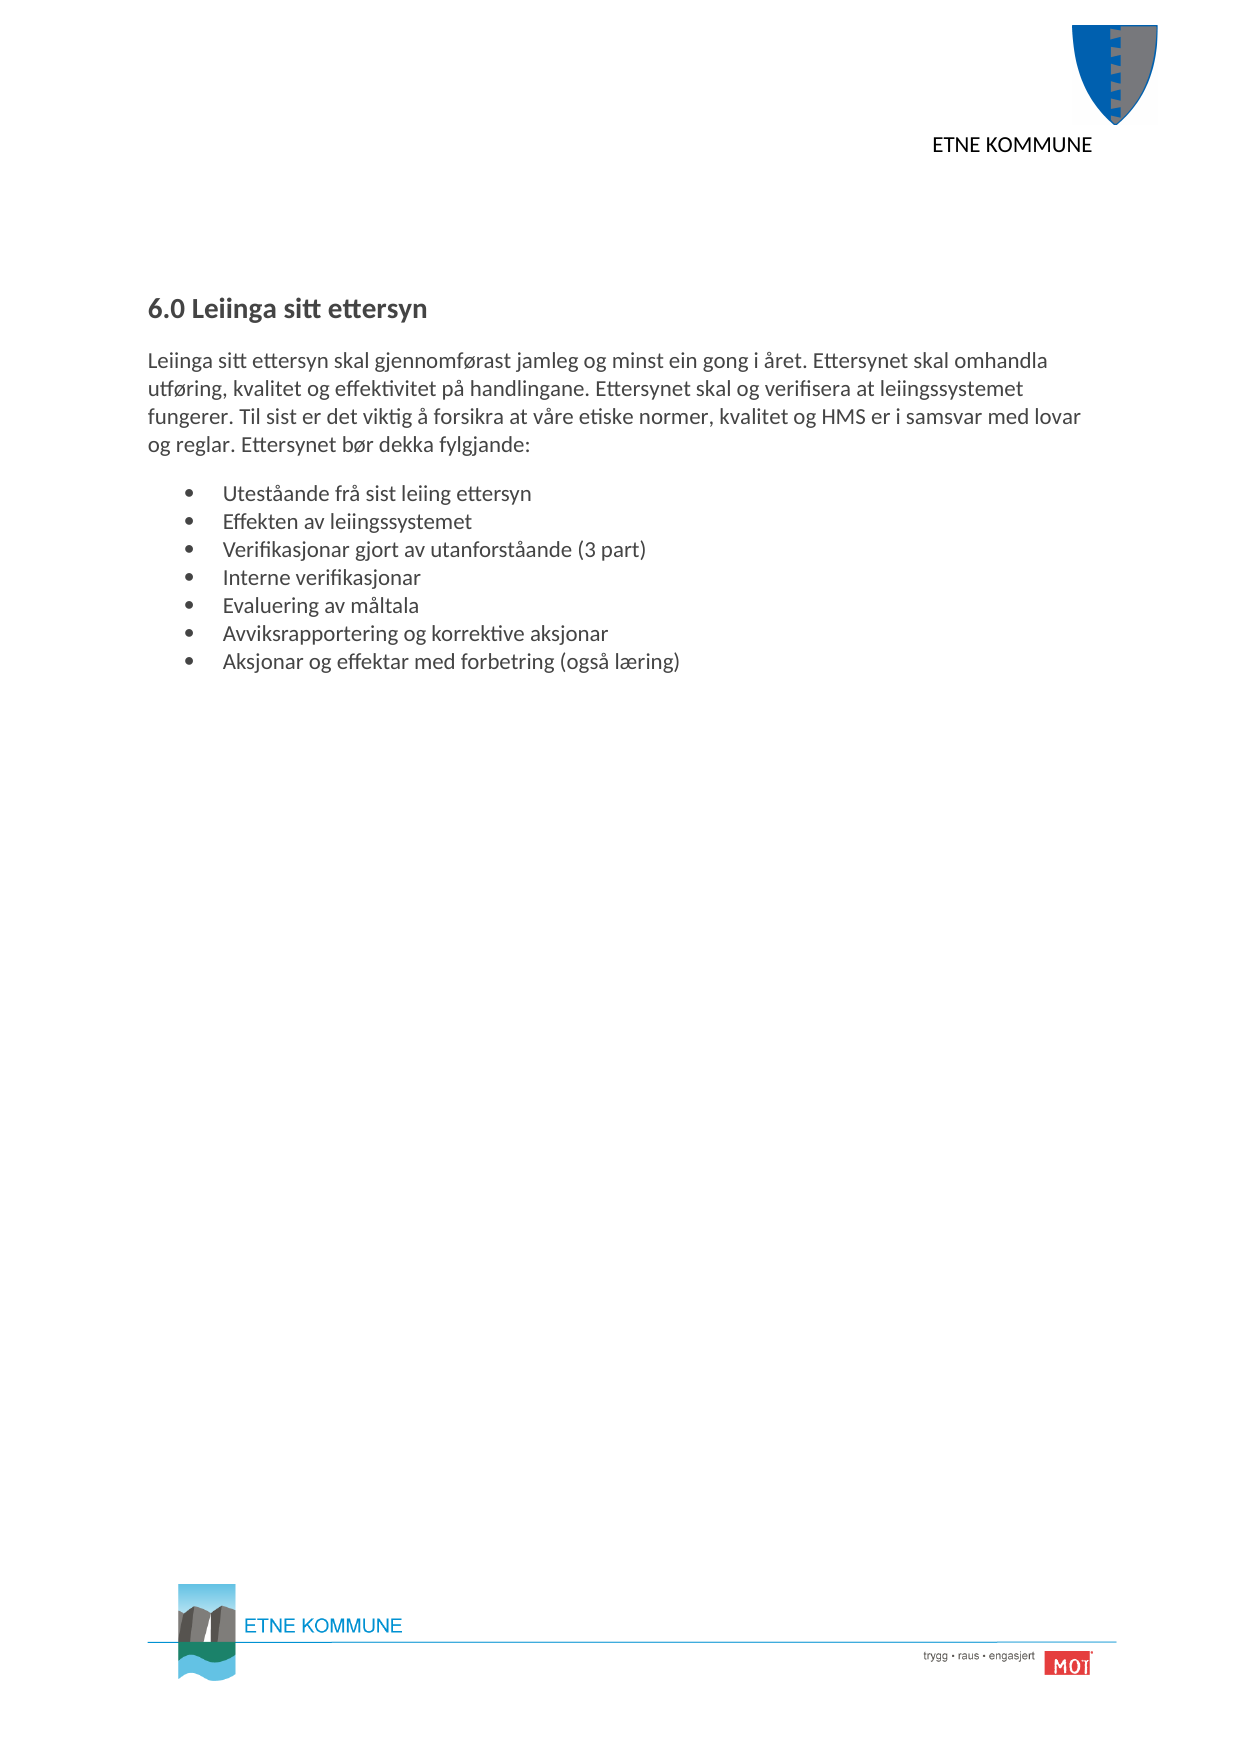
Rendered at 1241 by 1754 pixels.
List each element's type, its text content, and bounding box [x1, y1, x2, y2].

list Uteståande frå sist leiing ettersyn [185, 479, 1093, 507]
picture [1072, 25, 1158, 125]
list Evaluering av måltala [185, 591, 1093, 619]
picture [147, 1584, 1143, 1681]
list Effekten av leiingssystemet [185, 507, 1093, 535]
text Leiinga sitt ettersyn skal gjennomførast jamleg og minst ein gong i året. Ettersynet skal omhandla utføring, kvalitet og effektivitet på handlingane. Ettersynet skal og verifisera at leiingssystemet fungerer. Til sist er det viktig å forsikra at våre etiske normer, kvalitet og HMS er i samsvar med lovar og reglar. Ettersynet bør dekka fylgjande: [148, 346, 1093, 458]
list Avviksrapportering og korrektive aksjonar [185, 619, 1093, 647]
list Interne verifikasjonar [185, 563, 1093, 591]
list Aksjonar og effektar med forbetring (også læring) [185, 647, 1093, 675]
text 6.0 Leiinga sitt ettersyn [148, 290, 1093, 325]
list Verifikasjonar gjort av utanforståande (3 part) [185, 535, 1093, 563]
